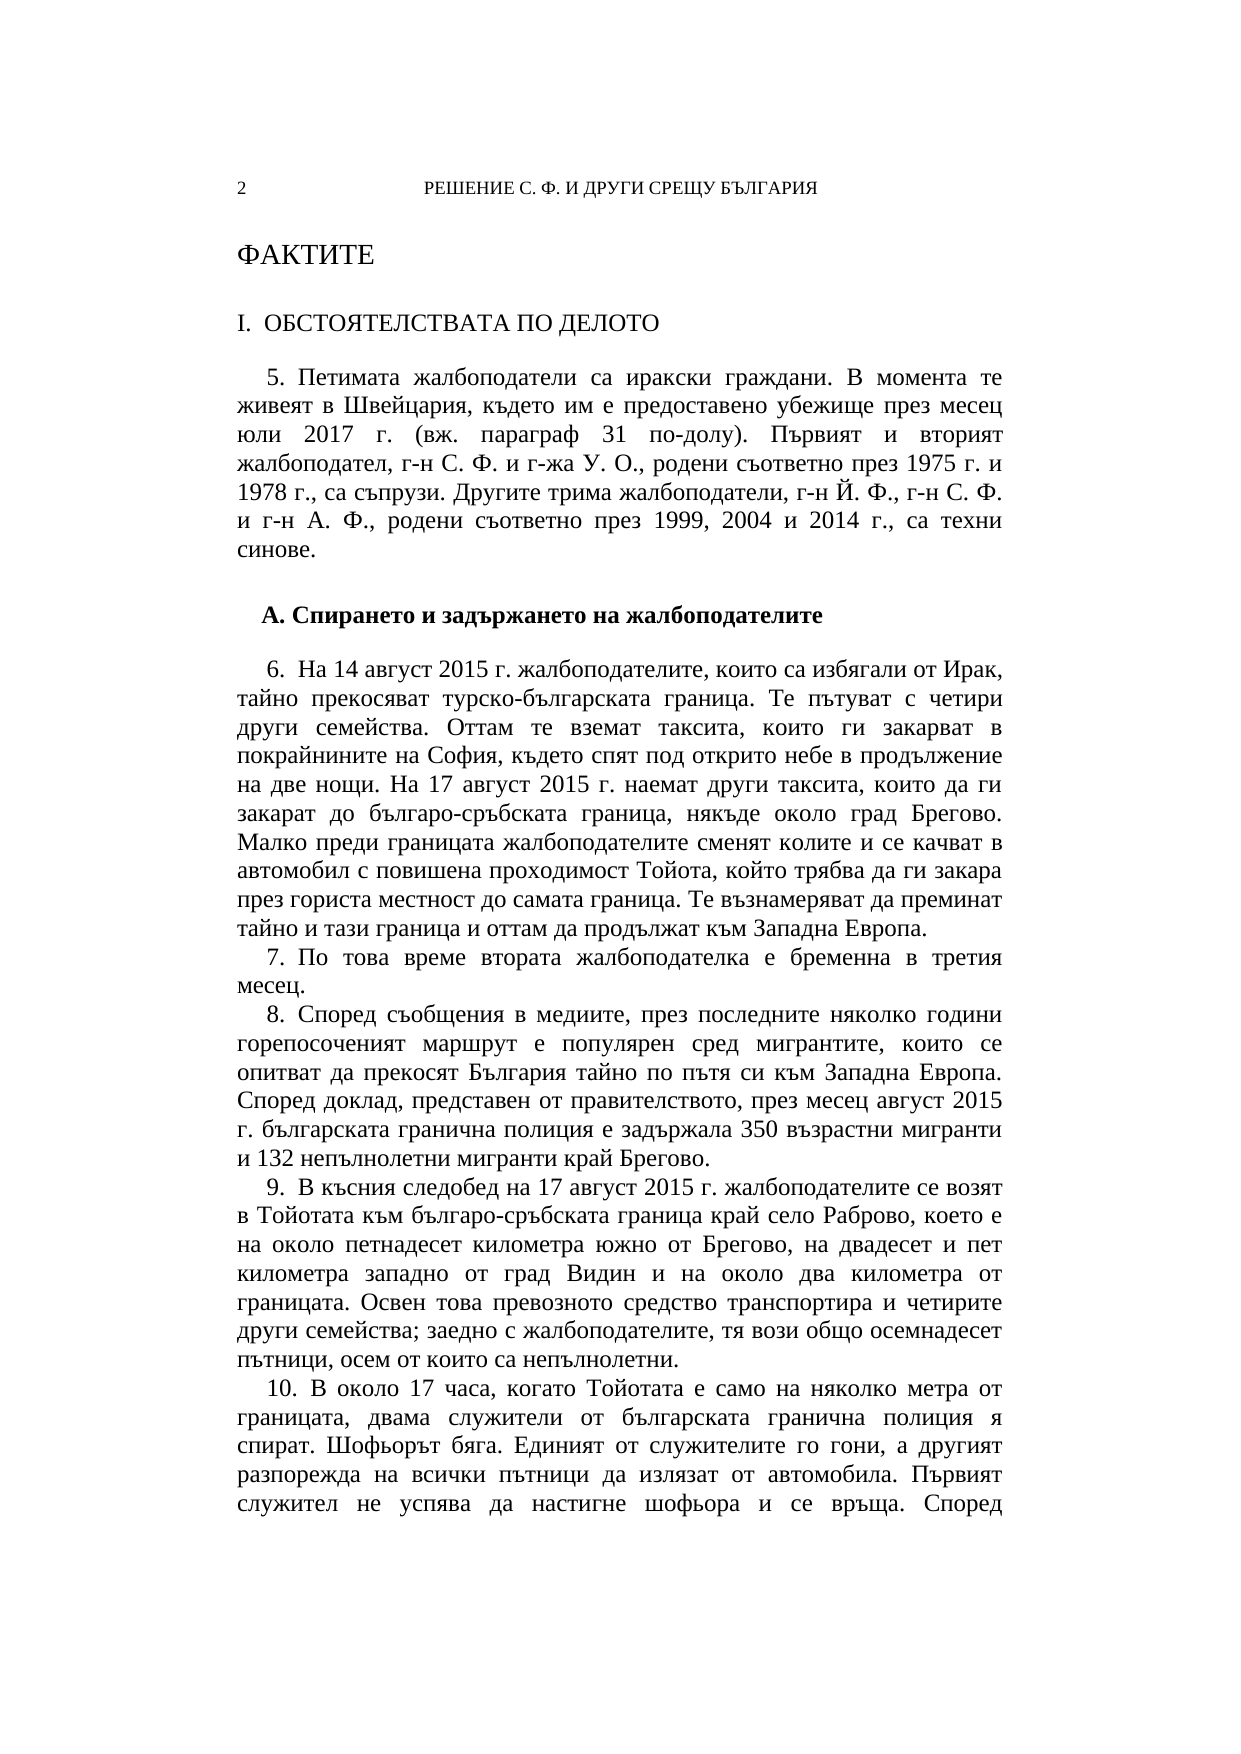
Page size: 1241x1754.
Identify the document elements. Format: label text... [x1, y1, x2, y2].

subtitle I. ОБСТОЯТЕЛСТВАТА ПО ДЕЛОТО [237, 308, 1003, 337]
subtitle A. Спирането и задържането на жалбоподателите [261, 600, 1003, 629]
text 8. Според съобщения в медиите, през последните няколко години горепосоченият маршрут е популярен сред мигрантите, които се опитват да прекосят България тайно по пътя си към Западна Европа. Според доклад, представен от правителството, през месец август 2015 г. българската гранична полиция е задържала 350 възрастни мигранти и 132 непълнолетни мигранти край Брегово. [237, 999, 1003, 1172]
title ФАКТИТЕ [237, 237, 1003, 270]
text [237, 1373, 1003, 1517]
